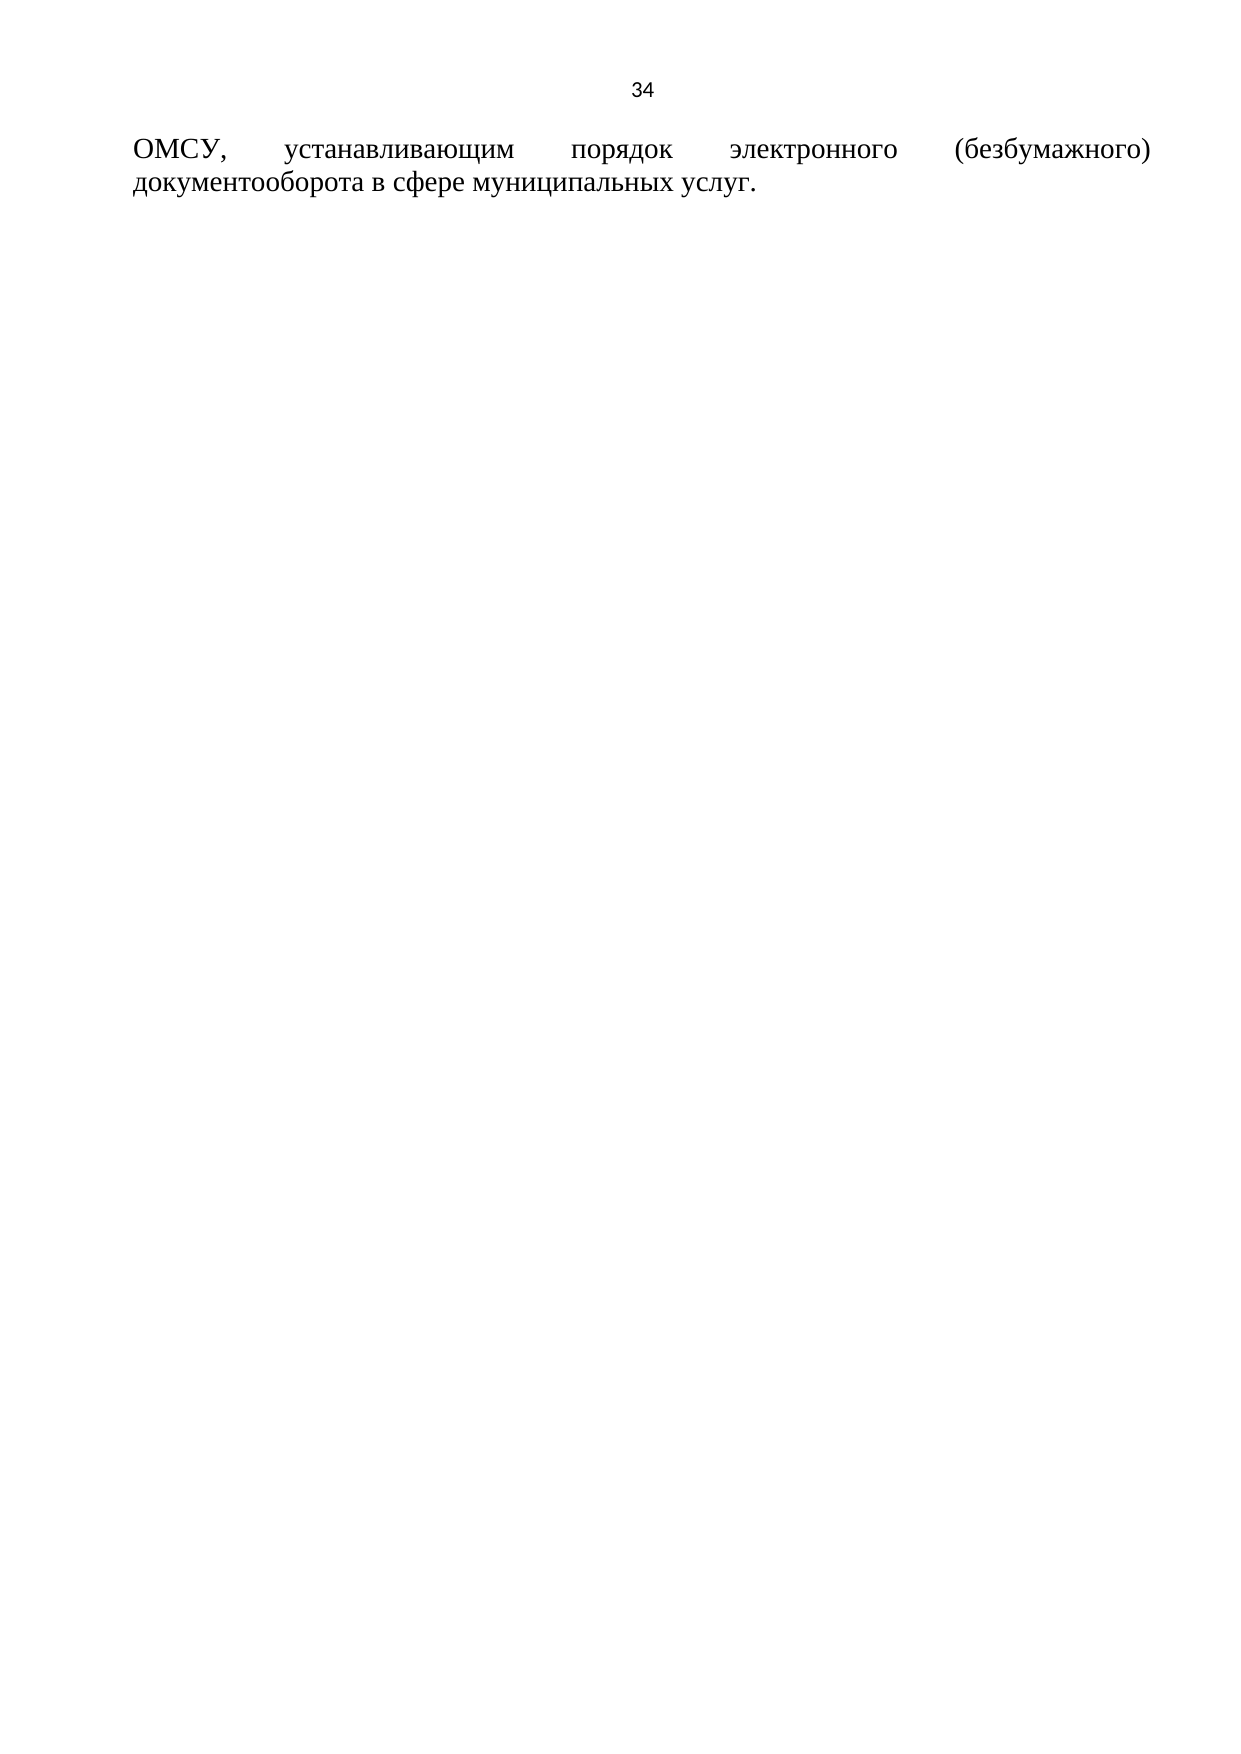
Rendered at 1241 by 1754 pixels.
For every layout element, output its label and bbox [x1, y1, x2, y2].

text [133, 131, 1152, 198]
